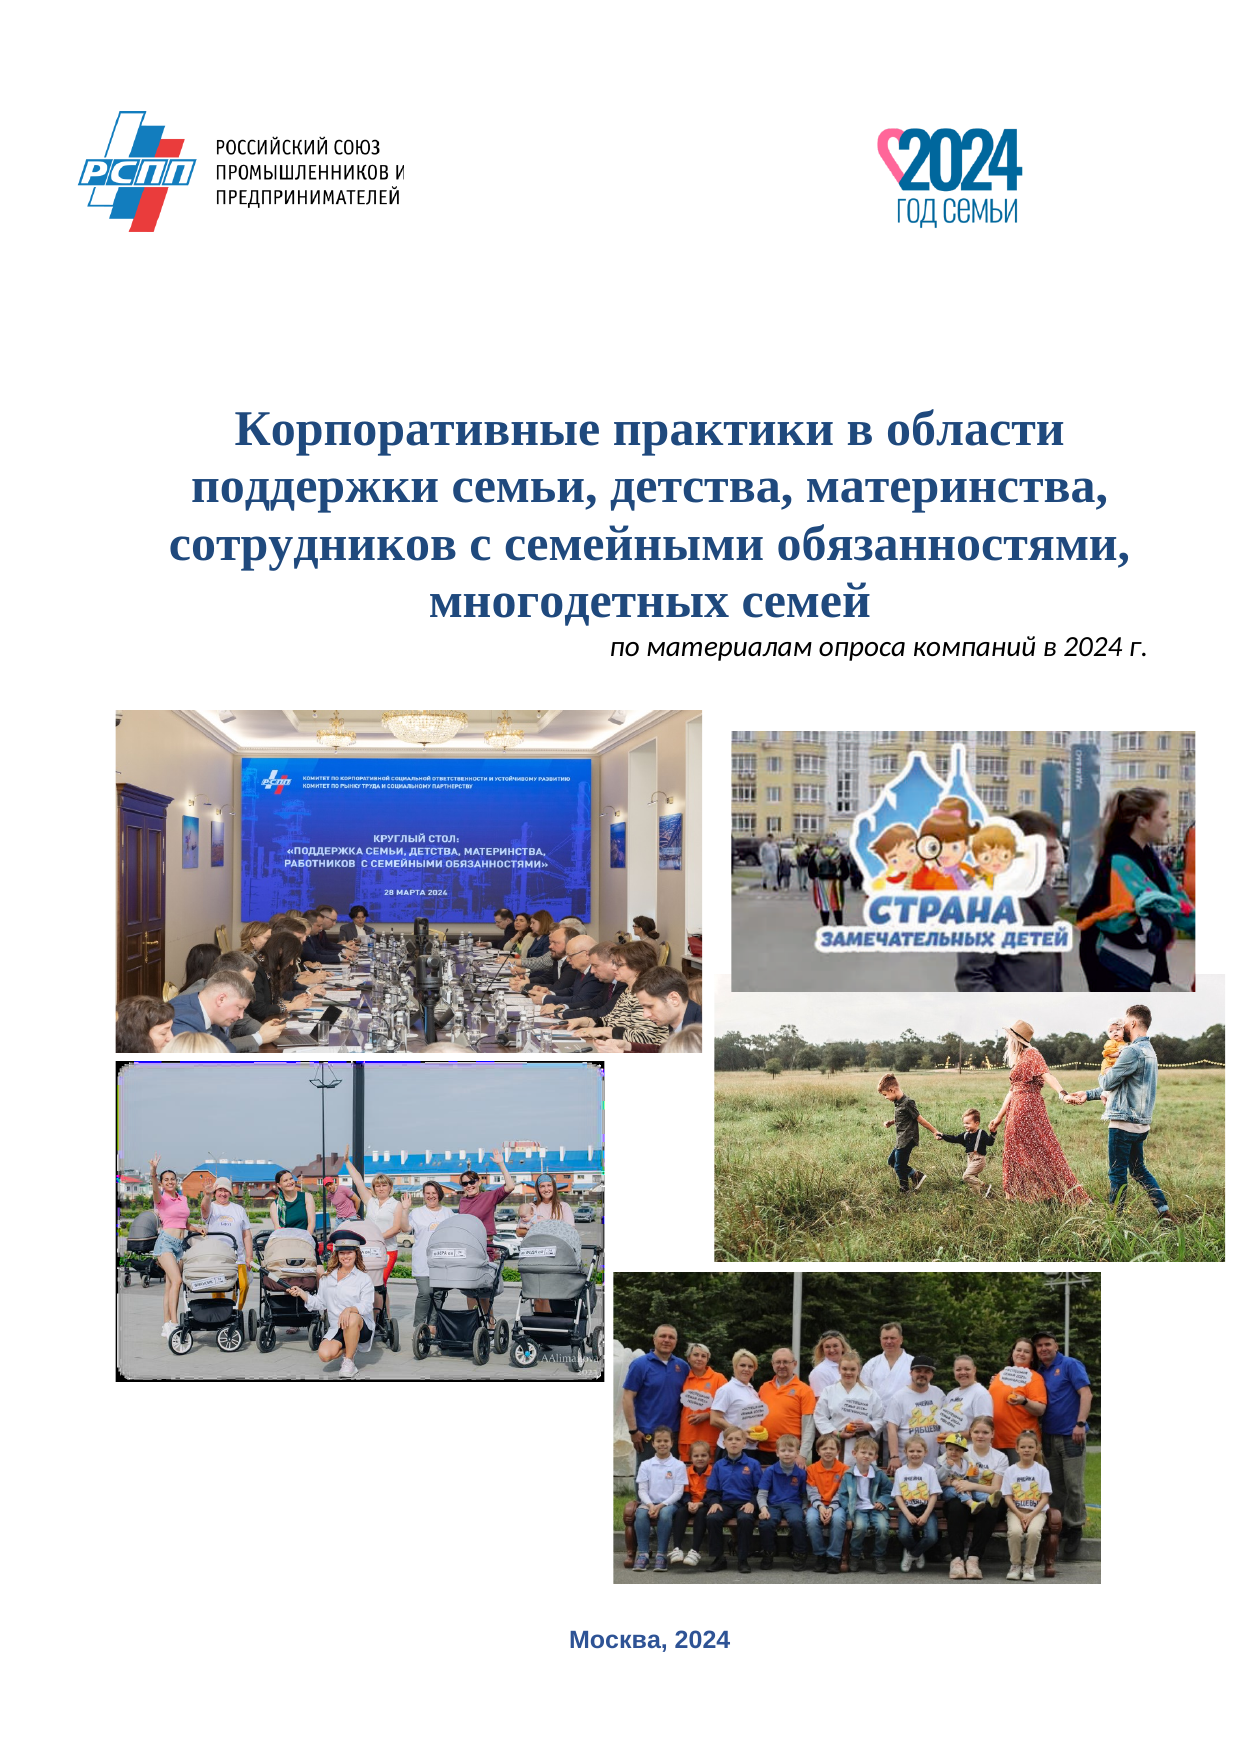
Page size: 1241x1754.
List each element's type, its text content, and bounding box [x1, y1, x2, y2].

text многодетных семей [148, 571, 1152, 628]
picture [768, 69, 1139, 278]
text Корпоративные практики в области поддержки семьи, детства, материнства, сотрудников с семейными обязанностями, [148, 398, 1152, 571]
picture [75, 111, 404, 232]
picture [714, 974, 1226, 1262]
picture [115, 710, 703, 1053]
text по материалам опроса компаний в 2024 г. [118, 628, 1152, 664]
text Москва, 2024 [148, 1625, 1152, 1654]
picture [613, 1272, 1101, 1584]
